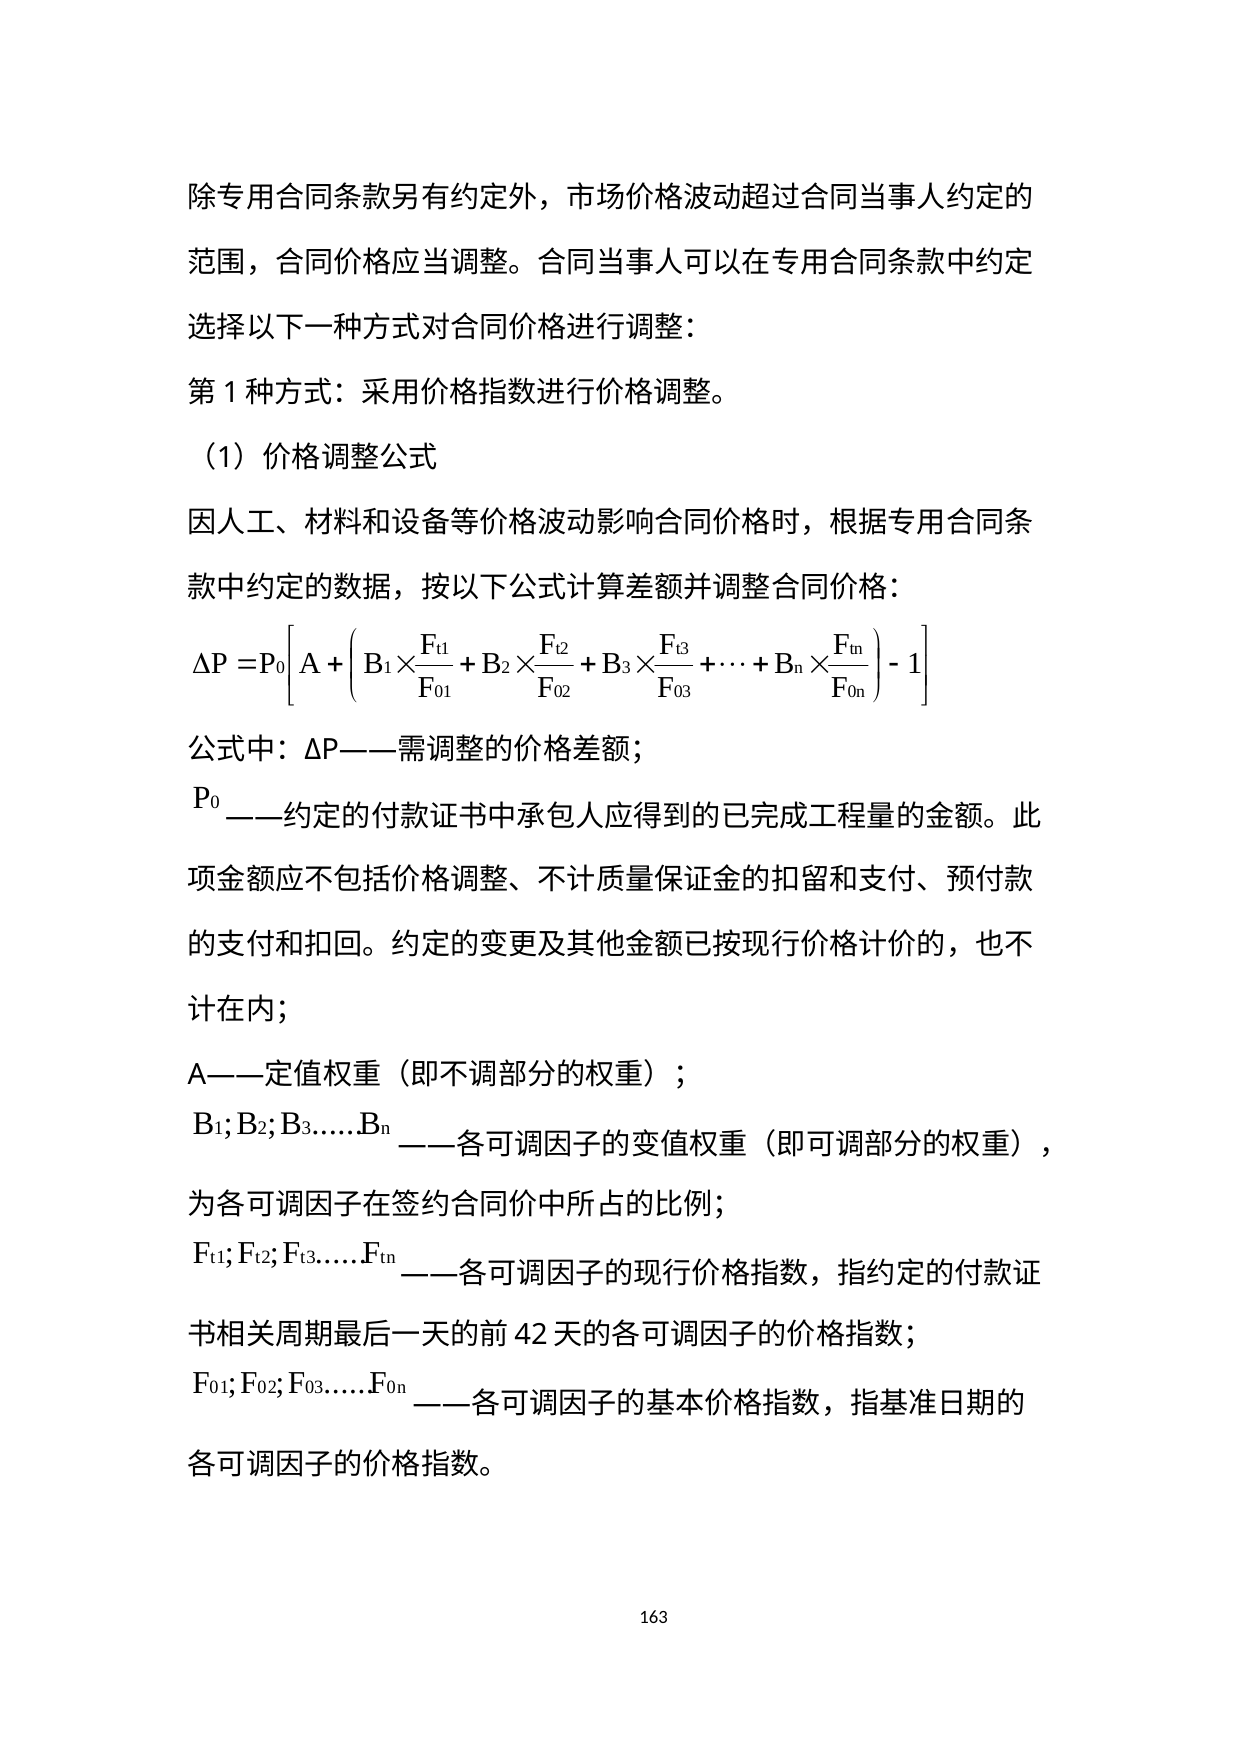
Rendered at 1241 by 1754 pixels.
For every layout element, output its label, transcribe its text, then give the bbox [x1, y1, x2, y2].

text 除专用合同条款另有约定外，市场价格波动超过合同当事人约定的范围，合同价格应当调整。合同当事人可以在专用合同条款中约定选择以下一种方式对合同价格进行调整： [187, 162, 1053, 357]
text A——定值权重（即不调部分的权重）； [187, 1039, 1053, 1104]
text ——各可调因子的现行价格指数，指约定的付款证书相关周期最后一天的前42天的各可调因子的价格指数； [187, 1234, 1053, 1364]
text 第1种方式：采用价格指数进行价格调整。 [187, 357, 1053, 422]
text ——各可调因子的基本价格指数，指基准日期的各可调因子的价格指数。 [187, 1364, 1053, 1494]
text ——约定的付款证书中承包人应得到的已完成工程量的金额。此项金额应不包括价格调整、不计质量保证金的扣留和支付、预付款的支付和扣回。约定的变更及其他金额已按现行价格计价的，也不计在内； [187, 779, 1053, 1039]
text 公式中：ΔP——需调整的价格差额； [187, 714, 1053, 779]
text 因人工、材料和设备等价格波动影响合同价格时，根据专用合同条款中约定的数据，按以下公式计算差额并调整合同价格： [187, 487, 1053, 617]
text ——各可调因子的变值权重（即可调部分的权重），为各可调因子在签约合同价中所占的比例； [187, 1104, 1053, 1234]
text （1）价格调整公式 [187, 422, 1053, 487]
